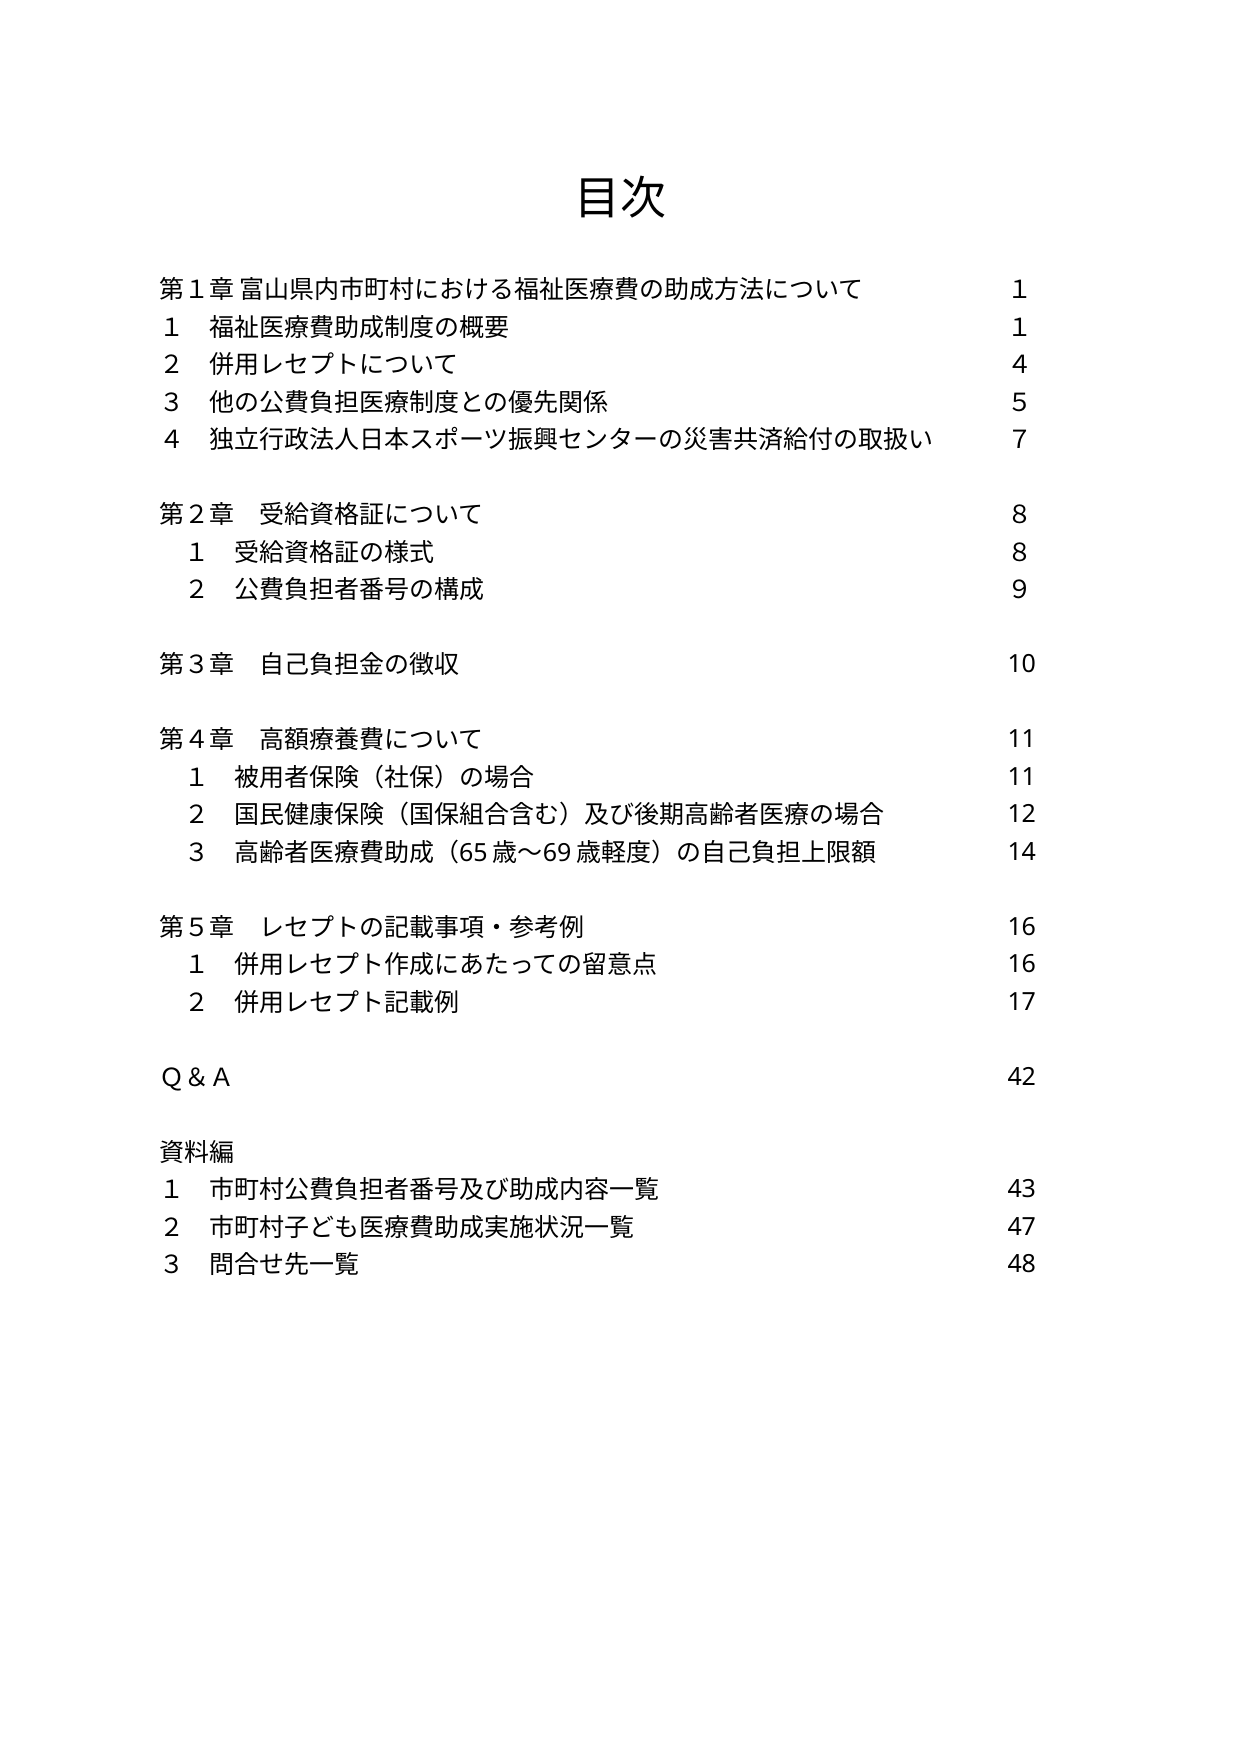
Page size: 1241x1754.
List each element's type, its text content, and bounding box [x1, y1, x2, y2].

table_header 第１章 富山県内市町村における福祉医療費の助成方法について １ 福祉医療費助成制度の概要 ２ 併用レセプトについて ３ 他の公費負担医療制度との優先関係 ４ 独立行政法人日本スポーツ振興センターの災害共済給付の取扱い 第２章 受給資格証について １ 受給資格証の様式 ２ 公費負担者番号の構成 第３章 自己負担金の徴収 第４章 高額療養費について １ 被用者保険（社保）の場合 ２ 国民健康保険（国保組合含む）及び後期高齢者医療の場合 ３ 高齢者医療費助成（65歳～69歳軽度）の自己負担上限額 第５章 レセプトの記載事項・参考例 １ 併用レセプト作成にあたっての留意点 ２ 併用レセプト記載例 Ｑ＆Ａ 資料編 １ 市町村公費負担者番号及び助成内容一覧 ２ 市町村子ども医療費助成実施状況一覧 ３ 問合せ先一覧 [148, 269, 996, 1294]
text 目次 [148, 157, 1092, 232]
table_header １ １ ４ ５ ７ ８ ８ ９ 10 11 11 12 14 16 16 17 42 43 47 48 [996, 269, 1092, 1294]
